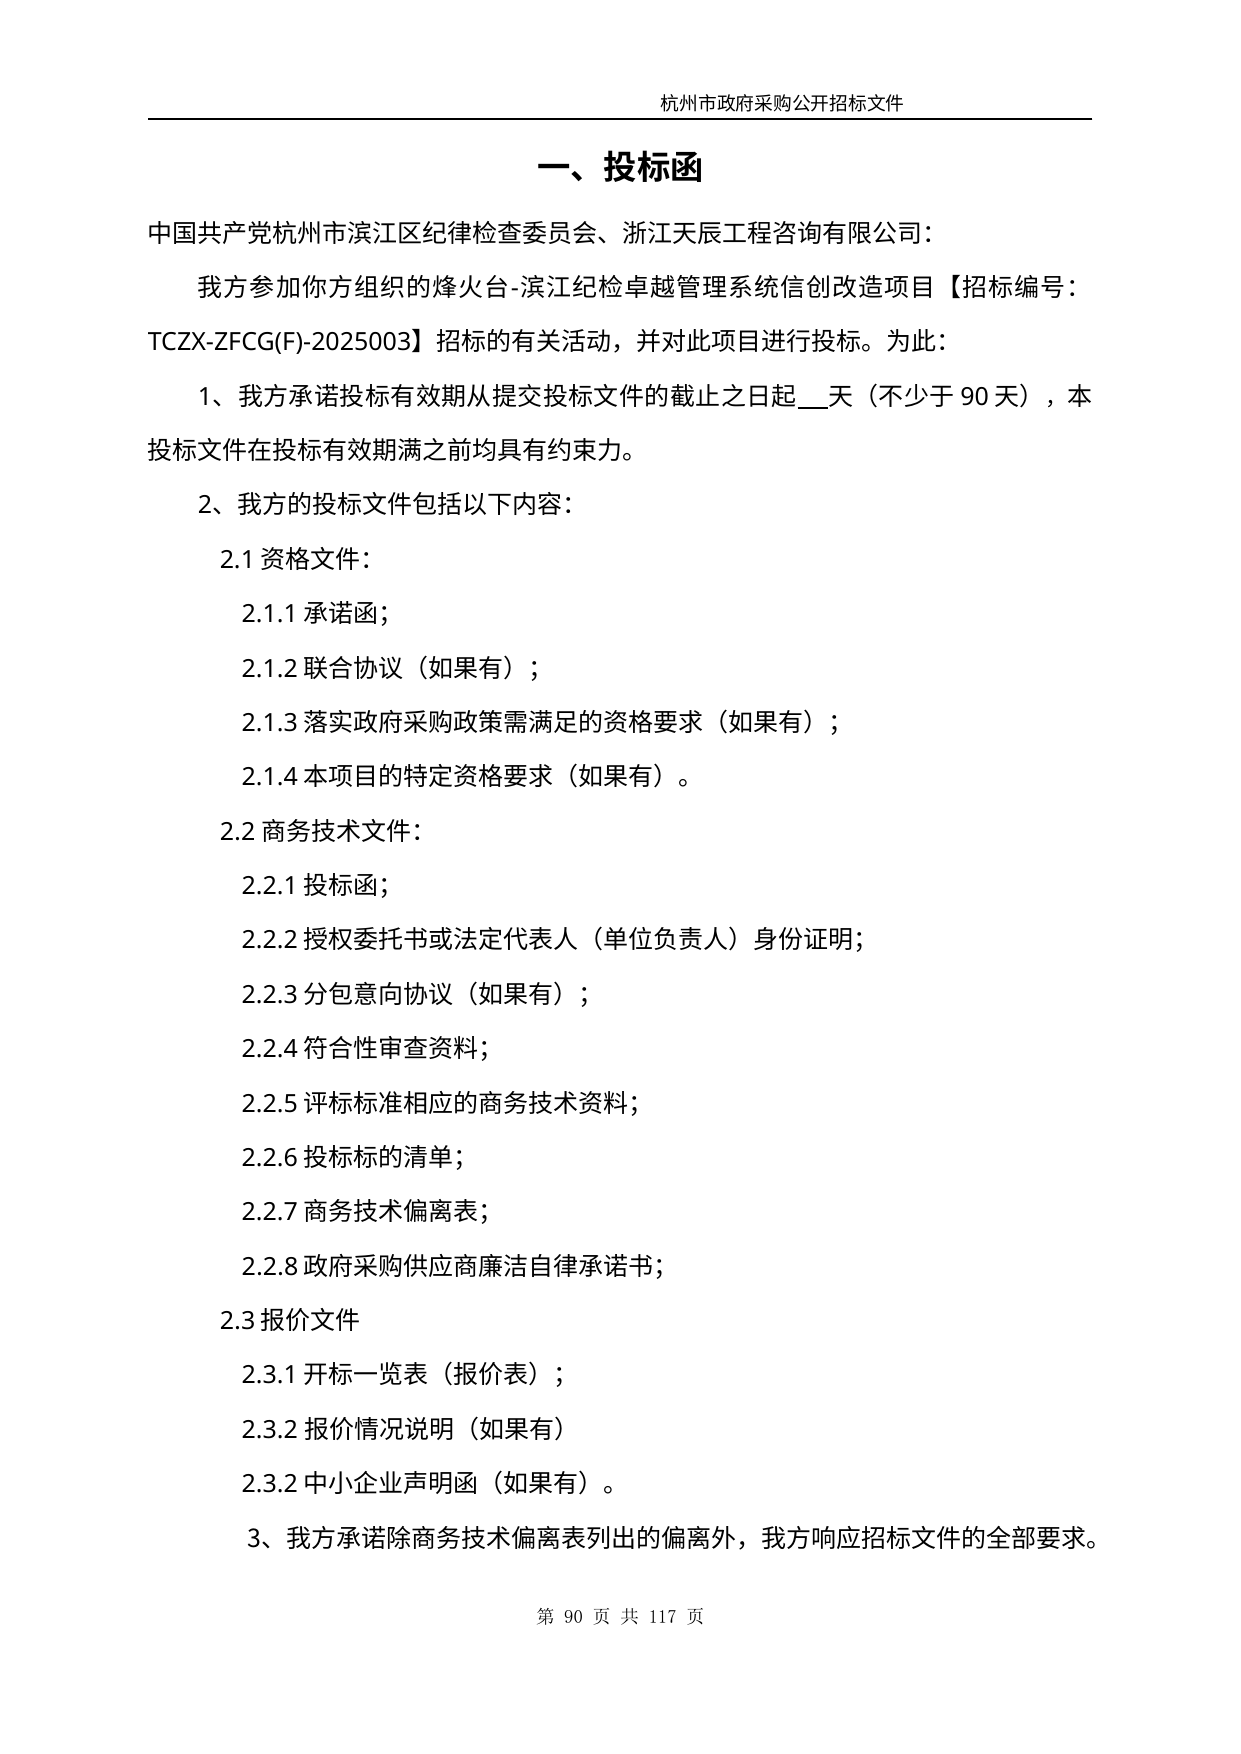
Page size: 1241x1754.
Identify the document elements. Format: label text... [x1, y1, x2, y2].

text 2.2.2授权委托书或法定代表人（单位负责人）身份证明； [191, 920, 1092, 956]
text 2.1.1承诺函； [191, 594, 1092, 630]
text 我方参加你方组织的烽火台-滨江纪检卓越管理系统信创改造项目【招标编号：TCZX-ZFCG(F)-2025003】招标的有关活动，并对此项目进行投标。为此： [148, 267, 1092, 358]
text 2.3报价文件 [169, 1301, 1092, 1337]
text 一、投标函 [148, 141, 1092, 189]
text 2.2.4符合性审查资料； [191, 1029, 1092, 1065]
text 2.2.8政府采购供应商廉洁自律承诺书； [191, 1246, 1092, 1282]
text 2.3.2 报价情况说明（如果有） [191, 1409, 1092, 1446]
text 2.3.1开标一览表（报价表）； [191, 1355, 1092, 1391]
text 2.1.3落实政府采购政策需满足的资格要求（如果有）； [191, 702, 1092, 739]
text 2.2 商务技术文件： [169, 811, 1092, 847]
text 中国共产党杭州市滨江区纪律检查委员会、浙江天辰工程咨询有限公司： [148, 213, 1092, 249]
text 2、我方的投标文件包括以下内容： [148, 485, 1092, 521]
text 2.3.2中小企业声明函（如果有）。 [191, 1464, 1092, 1500]
text 2.1.2联合协议（如果有）； [191, 648, 1092, 684]
text 2.2.7商务技术偏离表； [191, 1192, 1092, 1228]
text 2.2.6投标标的清单； [191, 1137, 1092, 1174]
text 2.1.4本项目的特定资格要求（如果有）。 [191, 757, 1092, 793]
text 2.2.3分包意向协议（如果有）； [191, 974, 1092, 1011]
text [148, 1518, 1092, 1554]
text 2.2.1投标函； [191, 866, 1092, 902]
text 2.1资格文件： [169, 539, 1092, 576]
text 2.2.5评标标准相应的商务技术资料； [191, 1083, 1092, 1119]
text 1、我方承诺投标有效期从提交投标文件的截止之日起 天（不少于90天），本投标文件在投标有效期满之前均具有约束力。 [148, 376, 1092, 467]
